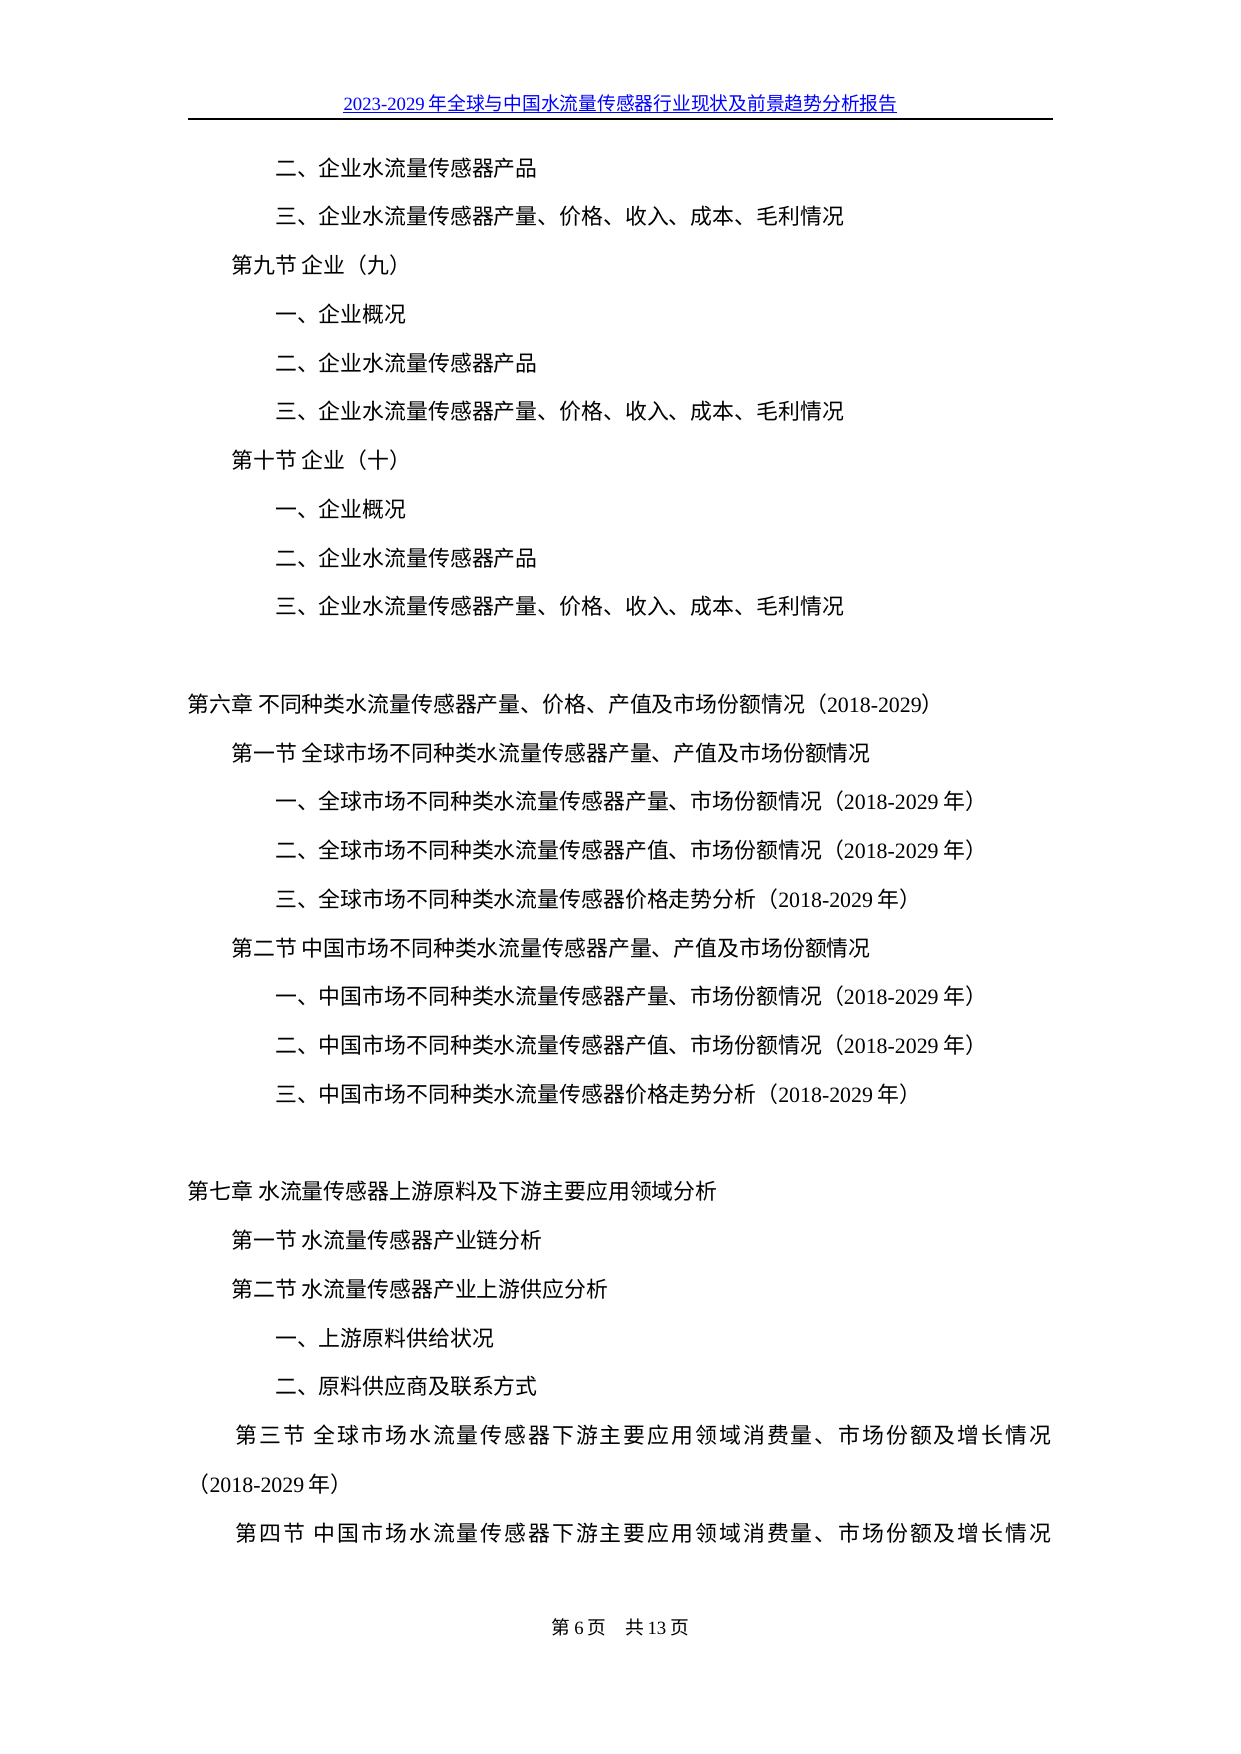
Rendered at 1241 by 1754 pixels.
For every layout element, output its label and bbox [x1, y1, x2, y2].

text [187, 150, 1053, 1548]
